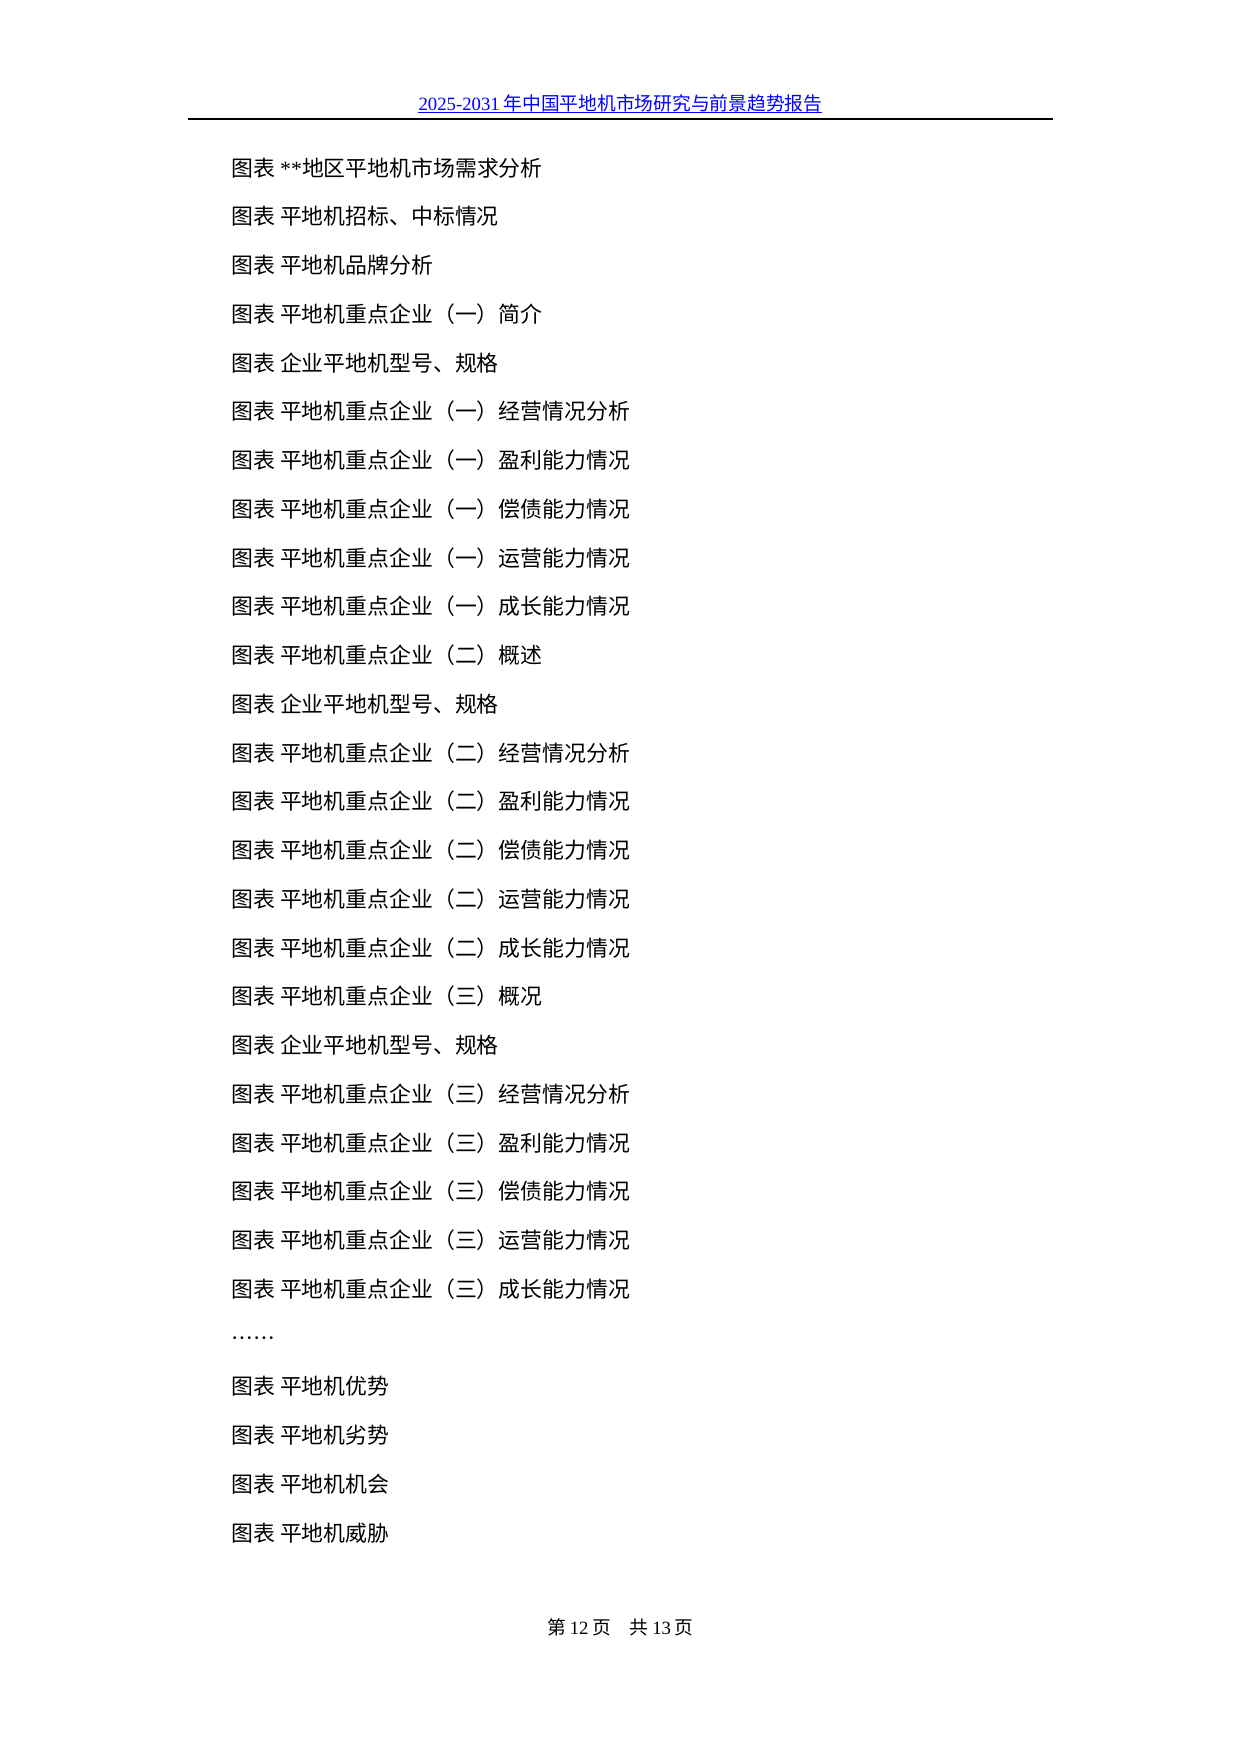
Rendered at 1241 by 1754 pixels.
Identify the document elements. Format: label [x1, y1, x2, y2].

text [187, 150, 1053, 1548]
